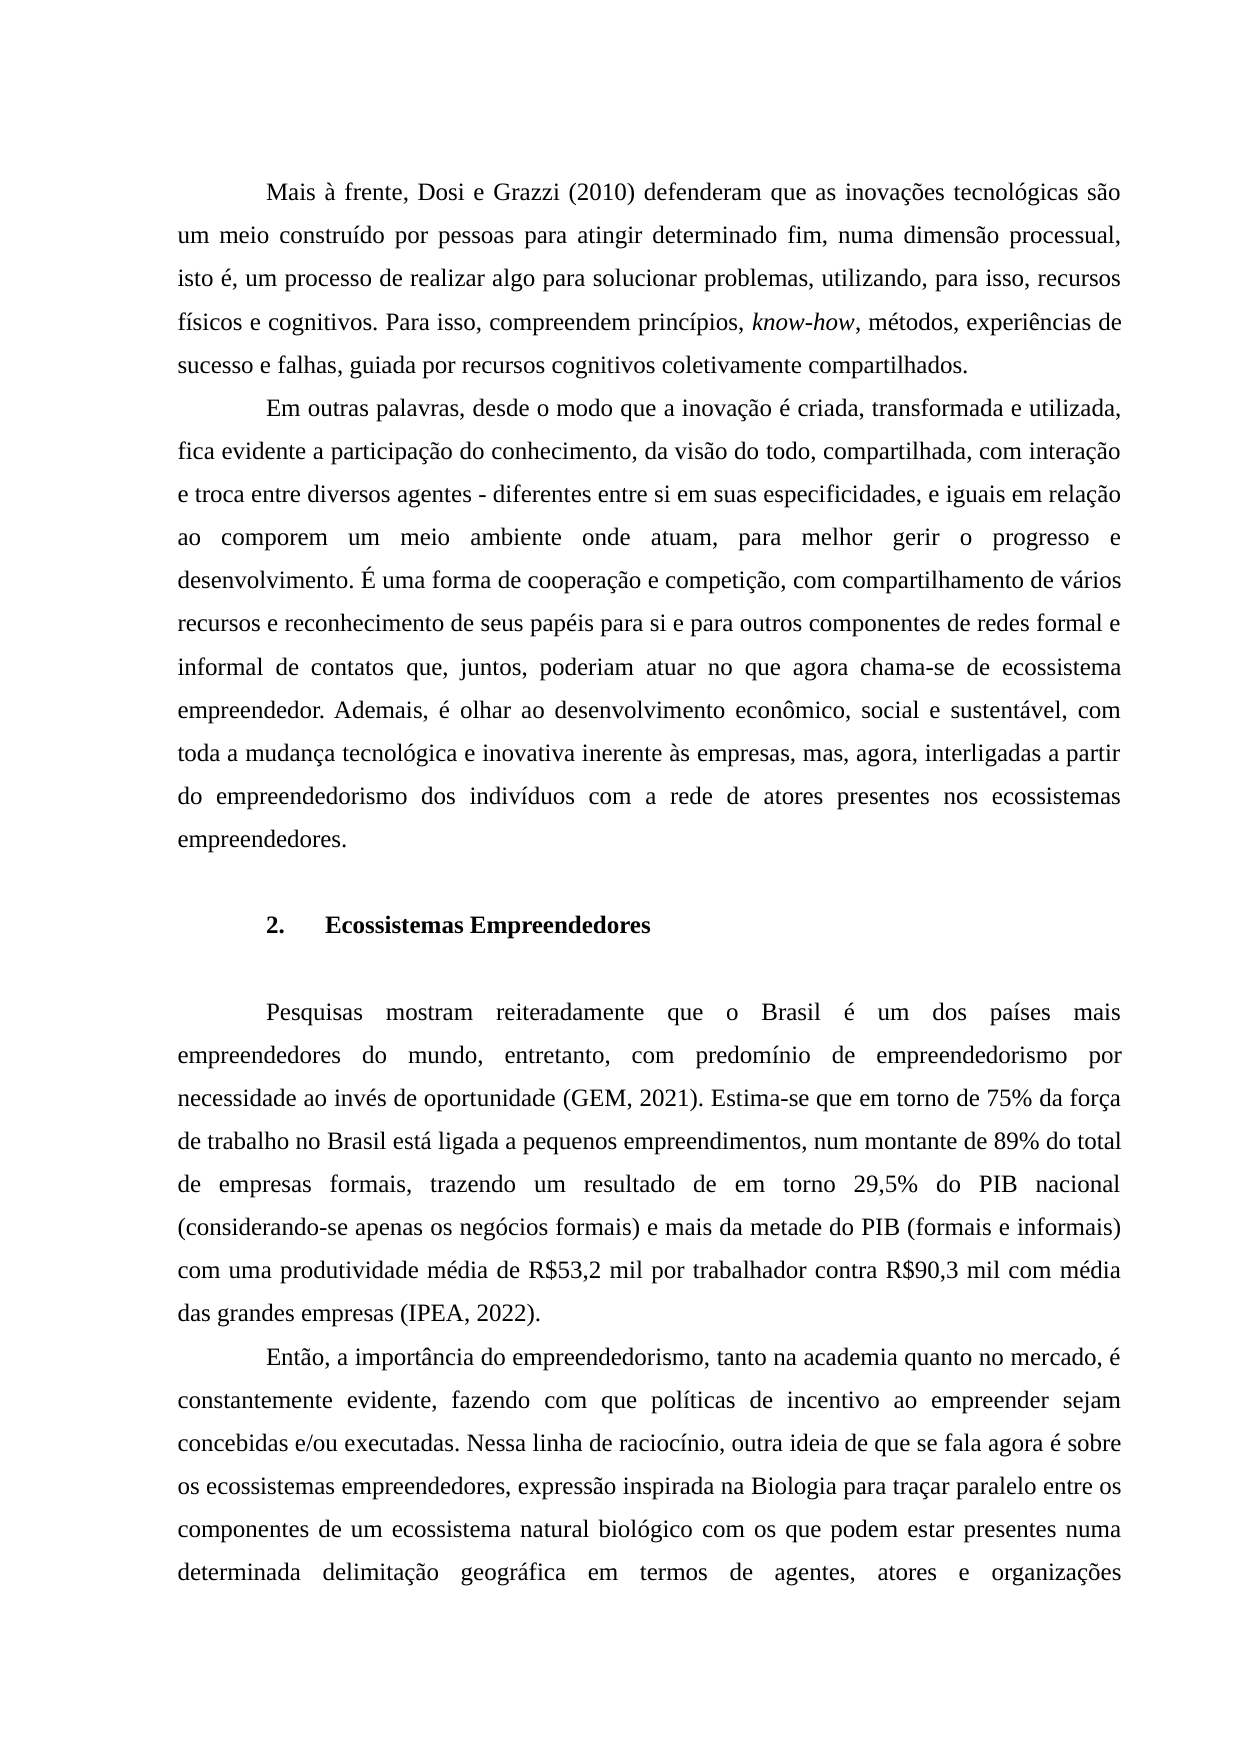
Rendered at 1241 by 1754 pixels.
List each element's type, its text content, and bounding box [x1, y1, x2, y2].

list Ecossistemas Empreendedores [177, 910, 1122, 939]
text Pesquisas mostram reiteradamente que o Brasil é um dos países mais empreendedores do mundo, entretanto, com predomínio de empreendedorismo por necessidade ao invés de oportunidade (GEM, 2021). Estima-se que em torno de 75% da força de trabalho no Brasil está ligada a pequenos empreendimentos, num montante de 89% do total de empresas formais, trazendo um resultado de em torno 29,5% do PIB nacional (considerando-se apenas os negócios formais) e mais da metade do PIB (formais e informais) com uma produtividade média de R$53,2 mil por trabalhador contra R$90,3 mil com média das grandes empresas (IPEA, 2022). [177, 997, 1122, 1327]
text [177, 1342, 1122, 1586]
text Em outras palavras, desde o modo que a inovação é criada, transformada e utilizada, fica evidente a participação do conhecimento, da visão do todo, compartilhada, com interação e troca entre diversos agentes - diferentes entre si em suas especificidades, e iguais em relação ao comporem um meio ambiente onde atuam, para melhor gerir o progresso e desenvolvimento. É uma forma de cooperação e competição, com compartilhamento de vários recursos e reconhecimento de seus papéis para si e para outros componentes de redes formal e informal de contatos que, juntos, poderiam atuar no que agora chama-se de ecossistema empreendedor. Ademais, é olhar ao desenvolvimento econômico, social e sustentável, com toda a mudança tecnológica e inovativa inerente às empresas, mas, agora, interligadas a partir do empreendedorismo dos indivíduos com a rede de atores presentes nos ecossistemas empreendedores. [177, 393, 1122, 853]
text Mais à frente, Dosi e Grazzi (2010) defenderam que as inovações tecnológicas são um meio construído por pessoas para atingir determinado fim, numa dimensão processual, isto é, um processo de realizar algo para solucionar problemas, utilizando, para isso, recursos físicos e cognitivos. Para isso, compreendem princípios, know-how, métodos, experiências de sucesso e falhas, guiada por recursos cognitivos coletivamente compartilhados. [177, 177, 1122, 378]
